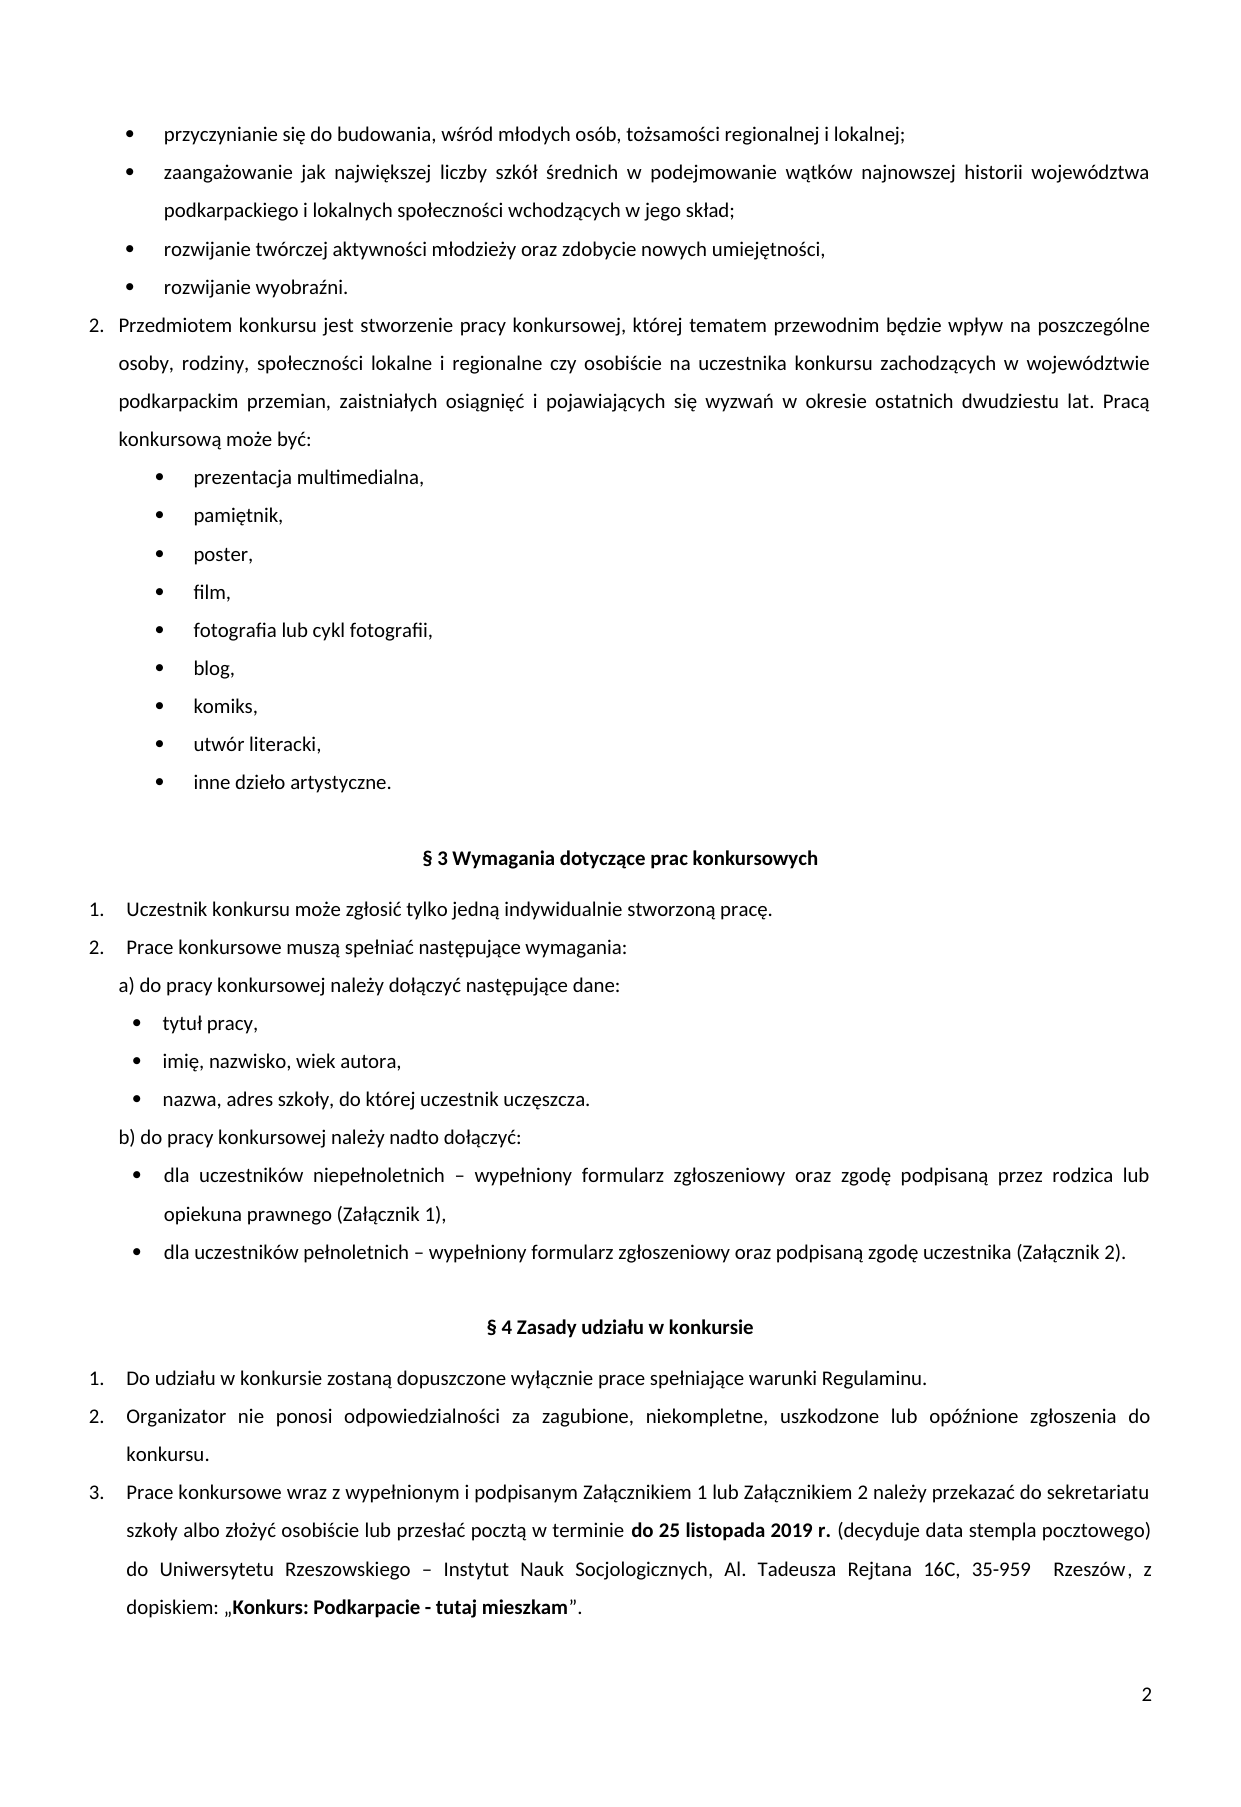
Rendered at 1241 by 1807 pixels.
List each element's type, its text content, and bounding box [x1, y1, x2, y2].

list nazwa, adres szkoły, do której uczestnik uczęszcza. [118, 1086, 1152, 1112]
list rozwijanie wyobraźni. [126, 274, 1152, 299]
text § 4 Zasady udziału w konkursie [89, 1314, 1152, 1340]
list imię, nazwisko, wiek autora, [118, 1048, 1152, 1074]
list Uczestnik konkursu może zgłosić tylko jedną indywidualnie stworzoną pracę. [89, 896, 1152, 921]
list Do udziału w konkursie zostaną dopuszczone wyłącznie prace spełniające warunki Regulaminu. [89, 1365, 1152, 1391]
list dla uczestników pełnoletnich – wypełniony formularz zgłoszeniowy oraz podpisaną zgodę uczestnika (Załącznik 2). [133, 1239, 1152, 1264]
list blog, [156, 655, 1152, 681]
list zaangażowanie jak największej liczby szkół średnich w podejmowanie wątków najnowszej historii województwa podkarpackiego i lokalnych społeczności wchodzących w jego skład; [126, 159, 1152, 223]
list prezentacja multimedialna, [156, 464, 1152, 490]
text b) do pracy konkursowej należy nadto dołączyć: [118, 1124, 1152, 1150]
text a) do pracy konkursowej należy dołączyć następujące dane: [118, 972, 1152, 997]
list utwór literacki, [156, 731, 1152, 757]
list dla uczestników niepełnoletnich – wypełniony formularz zgłoszeniowy oraz zgodę podpisaną przez rodzica lub opiekuna prawnego (Załącznik 1), [133, 1163, 1152, 1226]
list poster, [156, 541, 1152, 566]
text § 3 Wymagania dotyczące prac konkursowych [89, 845, 1152, 871]
list Prace konkursowe wraz z wypełnionym i podpisanym Załącznikiem 1 lub Załącznikiem 2 należy przekazać do sekretariatu szkoły albo złożyć osobiście lub przesłać pocztą w terminie do 25 listopada 2019 r. (decyduje data stempla pocztowego) do Uniwersytetu Rzeszowskiego – Instytut Nauk Socjologicznych, Al. Tadeusza Rejtana 16C, 35-959 Rzeszów, z dopiskiem: „Konkurs: Podkarpacie - tutaj mieszkam”. [89, 1479, 1152, 1619]
list komiks, [156, 693, 1152, 719]
list pamiętnik, [156, 503, 1152, 528]
list inne dzieło artystyczne. [156, 769, 1152, 795]
list tytuł pracy, [118, 1010, 1152, 1036]
list film, [156, 579, 1152, 604]
list fotografia lub cykl fotografii, [156, 617, 1152, 642]
list Prace konkursowe muszą spełniać następujące wymagania: [89, 934, 1152, 959]
list Organizator nie ponosi odpowiedzialności za zagubione, niekompletne, uszkodzone lub opóźnione zgłoszenia do konkursu. [89, 1403, 1152, 1467]
list Przedmiotem konkursu jest stworzenie pracy konkursowej, której tematem przewodnim będzie wpływ na poszczególne osoby, rodziny, społeczności lokalne i regionalne czy osobiście na uczestnika konkursu zachodzących w województwie podkarpackim przemian, zaistniałych osiągnięć i pojawiających się wyzwań w okresie ostatnich dwudziestu lat. Pracą konkursową może być: [89, 312, 1152, 452]
list przyczynianie się do budowania, wśród młodych osób, tożsamości regionalnej i lokalnej; [126, 121, 1152, 147]
list rozwijanie twórczej aktywności młodzieży oraz zdobycie nowych umiejętności, [126, 236, 1152, 261]
